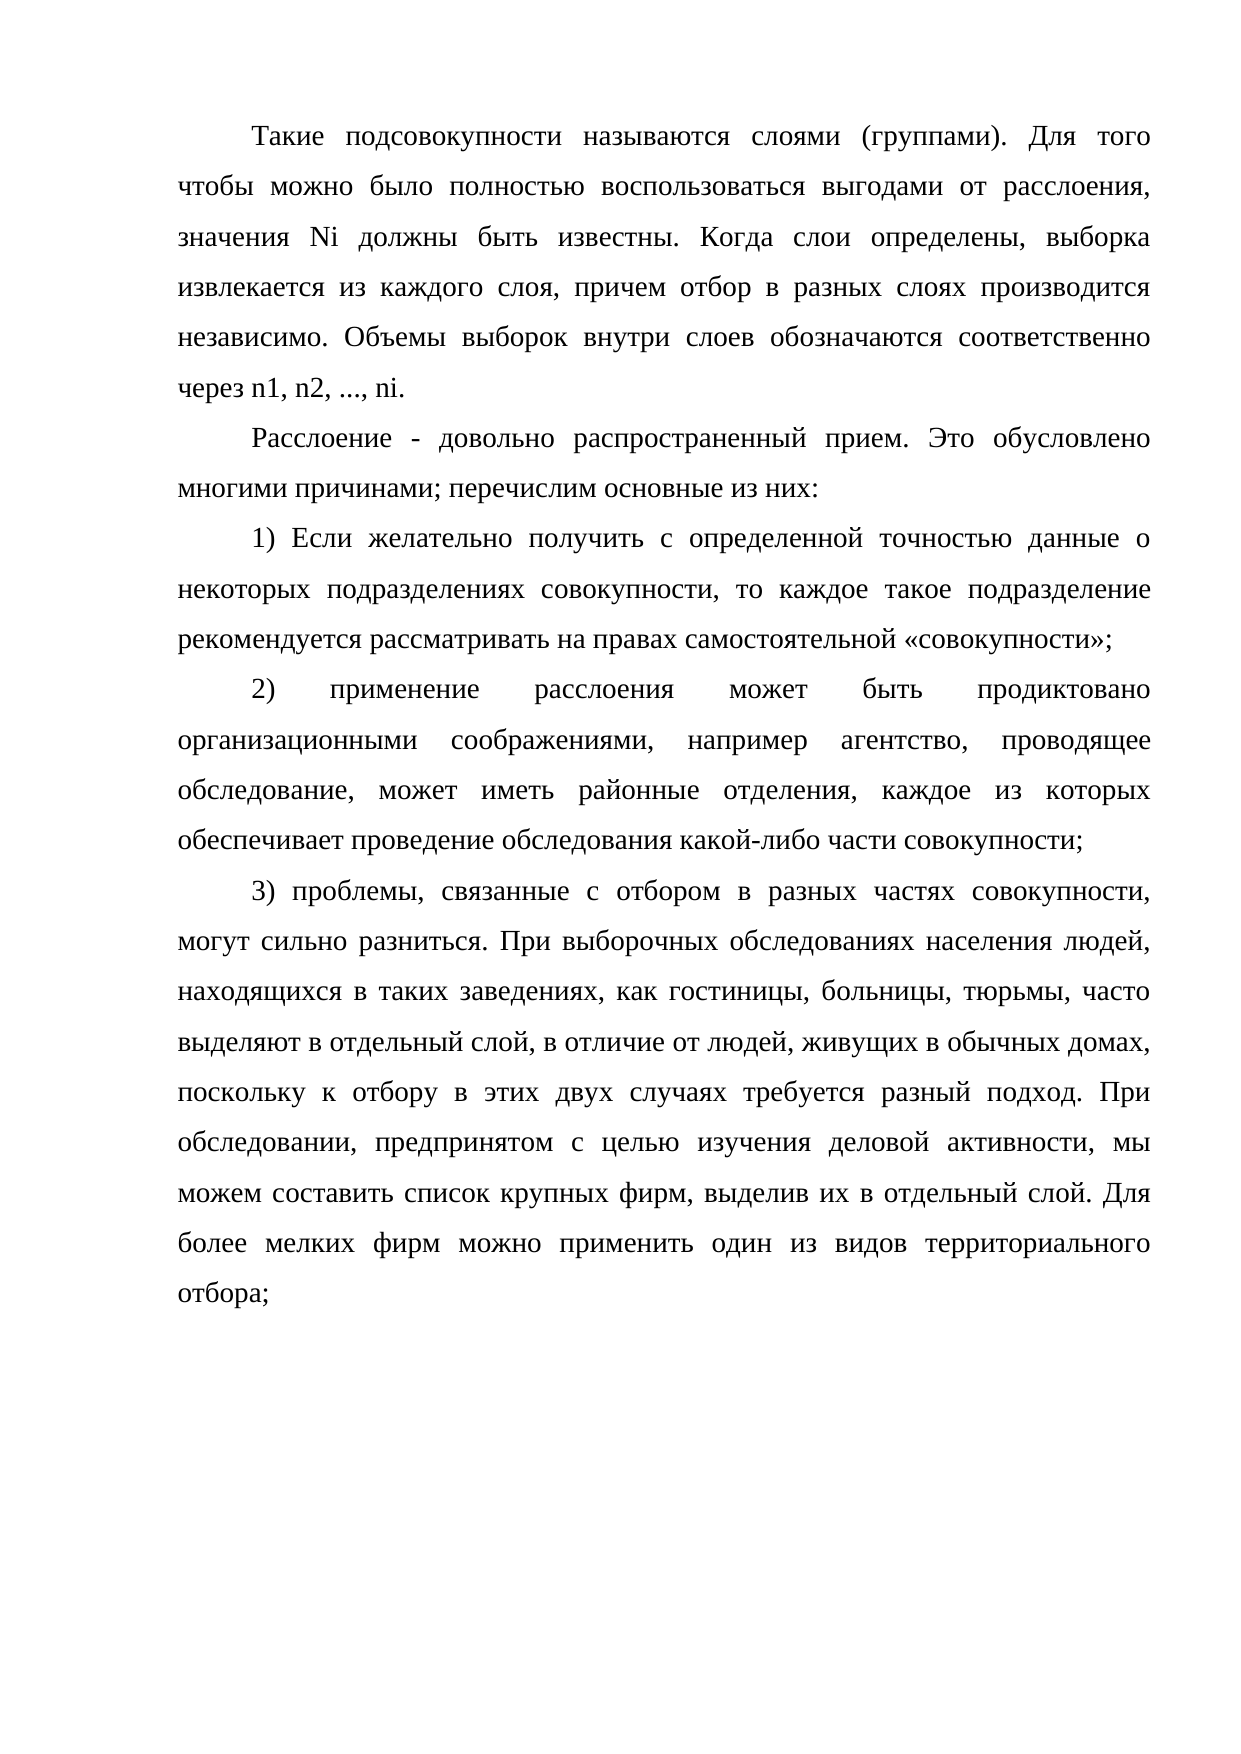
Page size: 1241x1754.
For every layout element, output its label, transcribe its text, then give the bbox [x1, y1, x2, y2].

text 1) Если желательно получить с определенной точностью данные о некоторых подразделениях совокупности, то каждое такое подразделение рекомендуется рассматривать на правах самостоятельной «совокупности»; [177, 521, 1152, 655]
text Такие подсовокупности называются слоями (группами). Для того чтобы можно было полностью воспользоваться выгодами от расслоения, значения Ni должны быть известны. Когда слои определены, выборка извлекается из каждого слоя, причем отбор в разных слоях производится независимо. Объемы выборок внутри слоев обозначаются соответственно через n1, n2, ..., ni. [177, 118, 1152, 403]
text 2) применение расслоения может быть продиктовано организационными соображениями, например агентство, проводящее обследование, может иметь районные отделения, каждое из которых обеспечивает проведение обследования какой-либо части совокупности; [177, 672, 1152, 856]
text 3) проблемы, связанные с отбором в разных частях совокупности, могут сильно разниться. При выборочных обследованиях населения людей, находящихся в таких заведениях, как гостиницы, больницы, тюрьмы, часто выделяют в отдельный слой, в отличие от людей, живущих в обычных домах, поскольку к отбору в этих двух случаях требуется разный подход. При обследовании, предпринятом с целью изучения деловой активности, мы можем составить список крупных фирм, выделив их в отдельный слой. Для более мелких фирм можно применить один из видов территориального отбора; [177, 873, 1152, 1309]
text Расслоение - довольно распространенный прием. Это обусловлено многими причинами; перечислим основные из них: [177, 420, 1152, 504]
